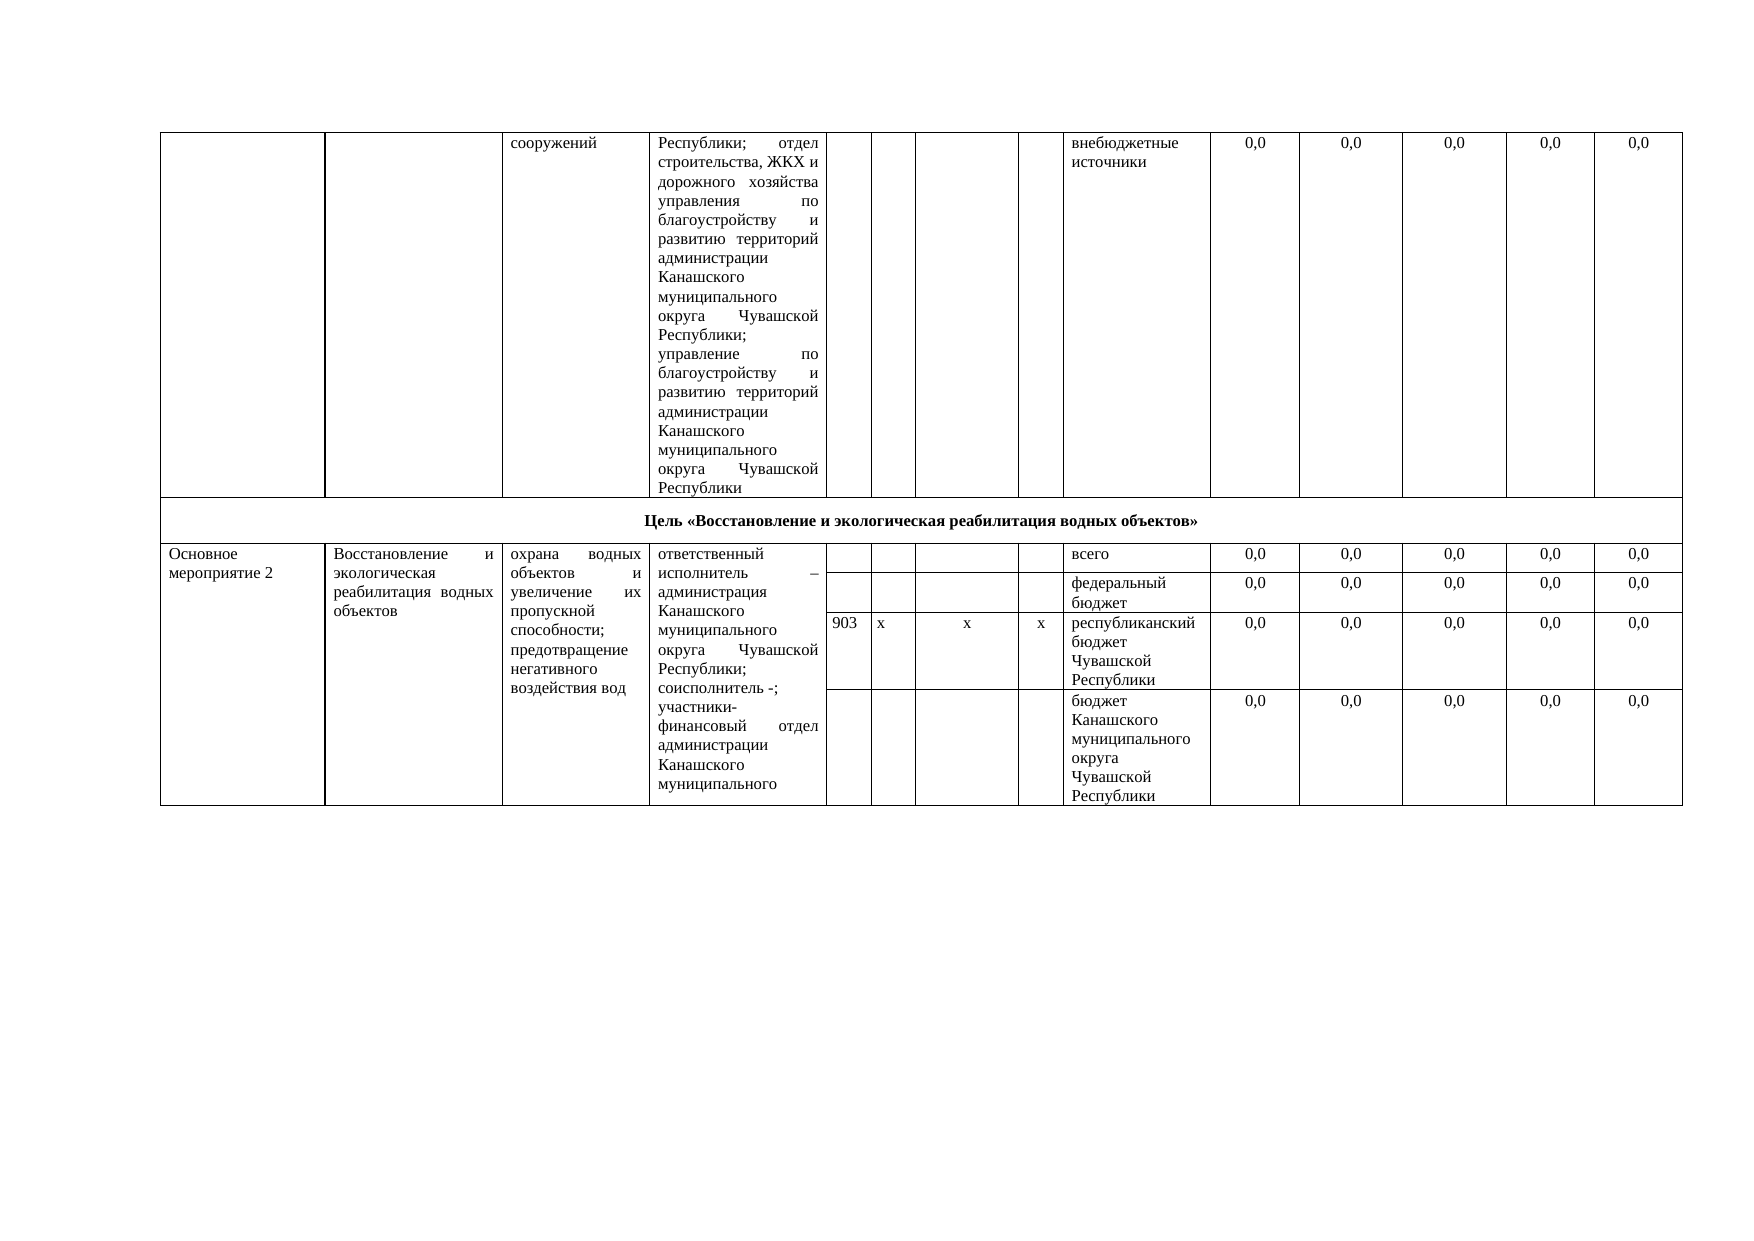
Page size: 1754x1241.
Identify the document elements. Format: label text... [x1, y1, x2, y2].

table_cell 0,0 [1211, 613, 1299, 689]
table_cell 0,0 [1300, 690, 1402, 805]
table_cell [872, 573, 915, 612]
table_cell Восстановление и экологическая реабилитация водных объектов [326, 544, 502, 805]
table_cell 0,0 [1507, 544, 1594, 572]
table_cell [916, 133, 1018, 497]
table_cell 0,0 [1595, 573, 1682, 612]
table_cell 0,0 [1211, 573, 1299, 612]
table_cell х [916, 613, 1018, 689]
table_cell [1019, 573, 1063, 612]
table_cell 0,0 [1403, 573, 1506, 612]
table_cell 0,0 [1211, 690, 1299, 805]
table_cell охрана водных объектов и увеличение их пропускной способности; предотвращение негативного воздействия вод [503, 544, 649, 805]
table_cell 0,0 [1595, 613, 1682, 689]
table_cell [916, 690, 1018, 805]
table_cell [872, 133, 915, 497]
table_cell [872, 690, 915, 805]
table_cell 0,0 [1507, 690, 1594, 805]
table_cell Цель «Восстановление и экологическая реабилитация водных объектов» [161, 498, 1682, 542]
table_cell 0,0 [1507, 133, 1594, 497]
table_cell федеральный бюджет [1064, 573, 1210, 612]
table_cell 0,0 [1300, 133, 1402, 497]
table_cell бюджет Канашского муниципального округа Чувашской Республики [1064, 690, 1210, 805]
table_cell всего [1064, 544, 1210, 572]
table_cell 0,0 [1403, 544, 1506, 572]
table_cell 0,0 [1211, 544, 1299, 572]
table_cell внебюджетные источники [1064, 133, 1210, 497]
table_cell республиканский бюджет Чувашской Республики [1064, 613, 1210, 689]
table_cell 0,0 [1403, 613, 1506, 689]
table_cell [916, 573, 1018, 612]
table_cell [1019, 544, 1063, 572]
table_cell 0,0 [1595, 133, 1682, 497]
table_cell Основное мероприятие 2 [161, 544, 324, 805]
table_cell х [872, 613, 915, 689]
table_cell 0,0 [1507, 573, 1594, 612]
table_cell [916, 544, 1018, 572]
table_cell [1019, 690, 1063, 805]
table_cell 0,0 [1595, 690, 1682, 805]
table_cell [827, 544, 871, 572]
table_cell [827, 573, 871, 612]
table_cell 0,0 [1300, 544, 1402, 572]
table_cell 0,0 [1595, 544, 1682, 572]
table_cell [872, 544, 915, 572]
table_cell 0,0 [1403, 690, 1506, 805]
table_cell 0,0 [1300, 613, 1402, 689]
table_cell ответственный исполнитель – администрация Канашского муниципального округа Чувашской Республики; соисполнитель -; участники- финансовый отдел администрации Канашского муниципального округа Чувашской Республики; отдел строительства, ЖКХ и дорожного хозяйства управления по благоустройству и развитию территорий администрации Канашского муниципального округа Чувашской Республики; управление по благоустройству и развитию территорий администрации Канашского муниципального округа Чувашской Республики [650, 544, 826, 805]
table_cell [1019, 133, 1063, 497]
table_cell 903 [827, 613, 871, 689]
table_cell [827, 133, 871, 497]
table_cell х [1019, 613, 1063, 689]
table_cell 0,0 [1300, 573, 1402, 612]
table_cell 0,0 [1211, 133, 1299, 497]
table_cell 0,0 [1507, 613, 1594, 689]
table_cell 0,0 [1403, 133, 1506, 497]
table_cell [827, 690, 871, 805]
